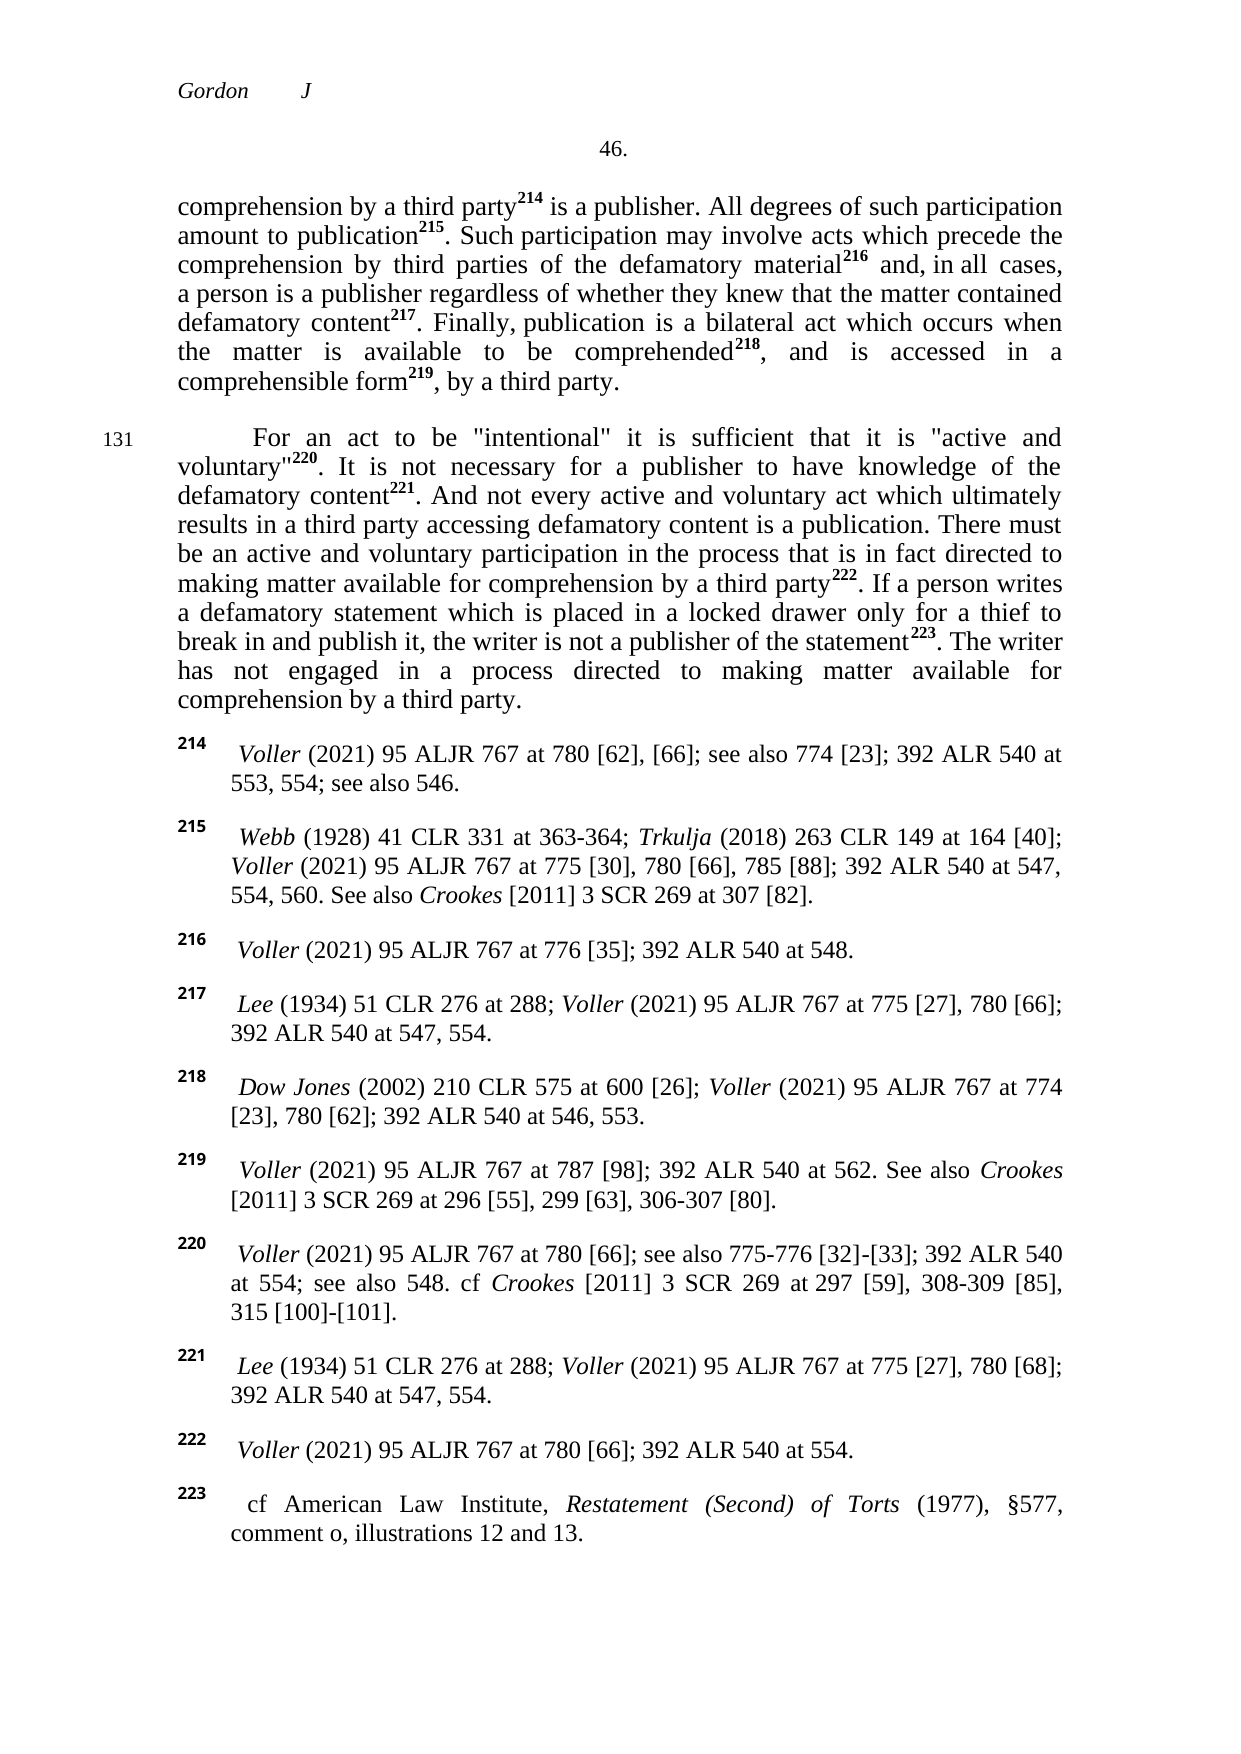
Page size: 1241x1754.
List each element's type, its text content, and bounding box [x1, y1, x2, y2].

list For an act to be "intentional" it is sufficient that it is "active and voluntary". It is not necessary for a publisher to have knowledge of the defamatory content. And not every active and voluntary act which ultimately results in a third party accessing defamatory content is a publication. There must be an active and voluntary participation in the process that is in fact directed to making matter available for comprehension by a third party. If a person writes a defamatory statement which is placed in a locked drawer only for a thief to break in and publish it, the writer is not a publisher of the statement. The writer has not engaged in a process directed to making matter available for comprehension by a third party. [102, 423, 1063, 714]
list The strict publication rule was recently restated by this Court in Voller. Accordingly, after Voller, the rule can be summarised as follows: first, any person who, by an intentional – in the sense of active and voluntary – act, participates, assists or is instrumental in, or contributes to any extent to the process directed to making defamatory matter available for comprehension by a third party is a publisher. All degrees of such participation amount to publication. Such participation may involve acts which precede the comprehension by third parties of the defamatory material and, in all cases, a person is a publisher regardless of whether they knew that the matter contained defamatory content. Finally, publication is a bilateral act which occurs when the matter is available to be comprehended, and is accessed in a comprehensible form, by a third party. [102, 192, 1063, 396]
